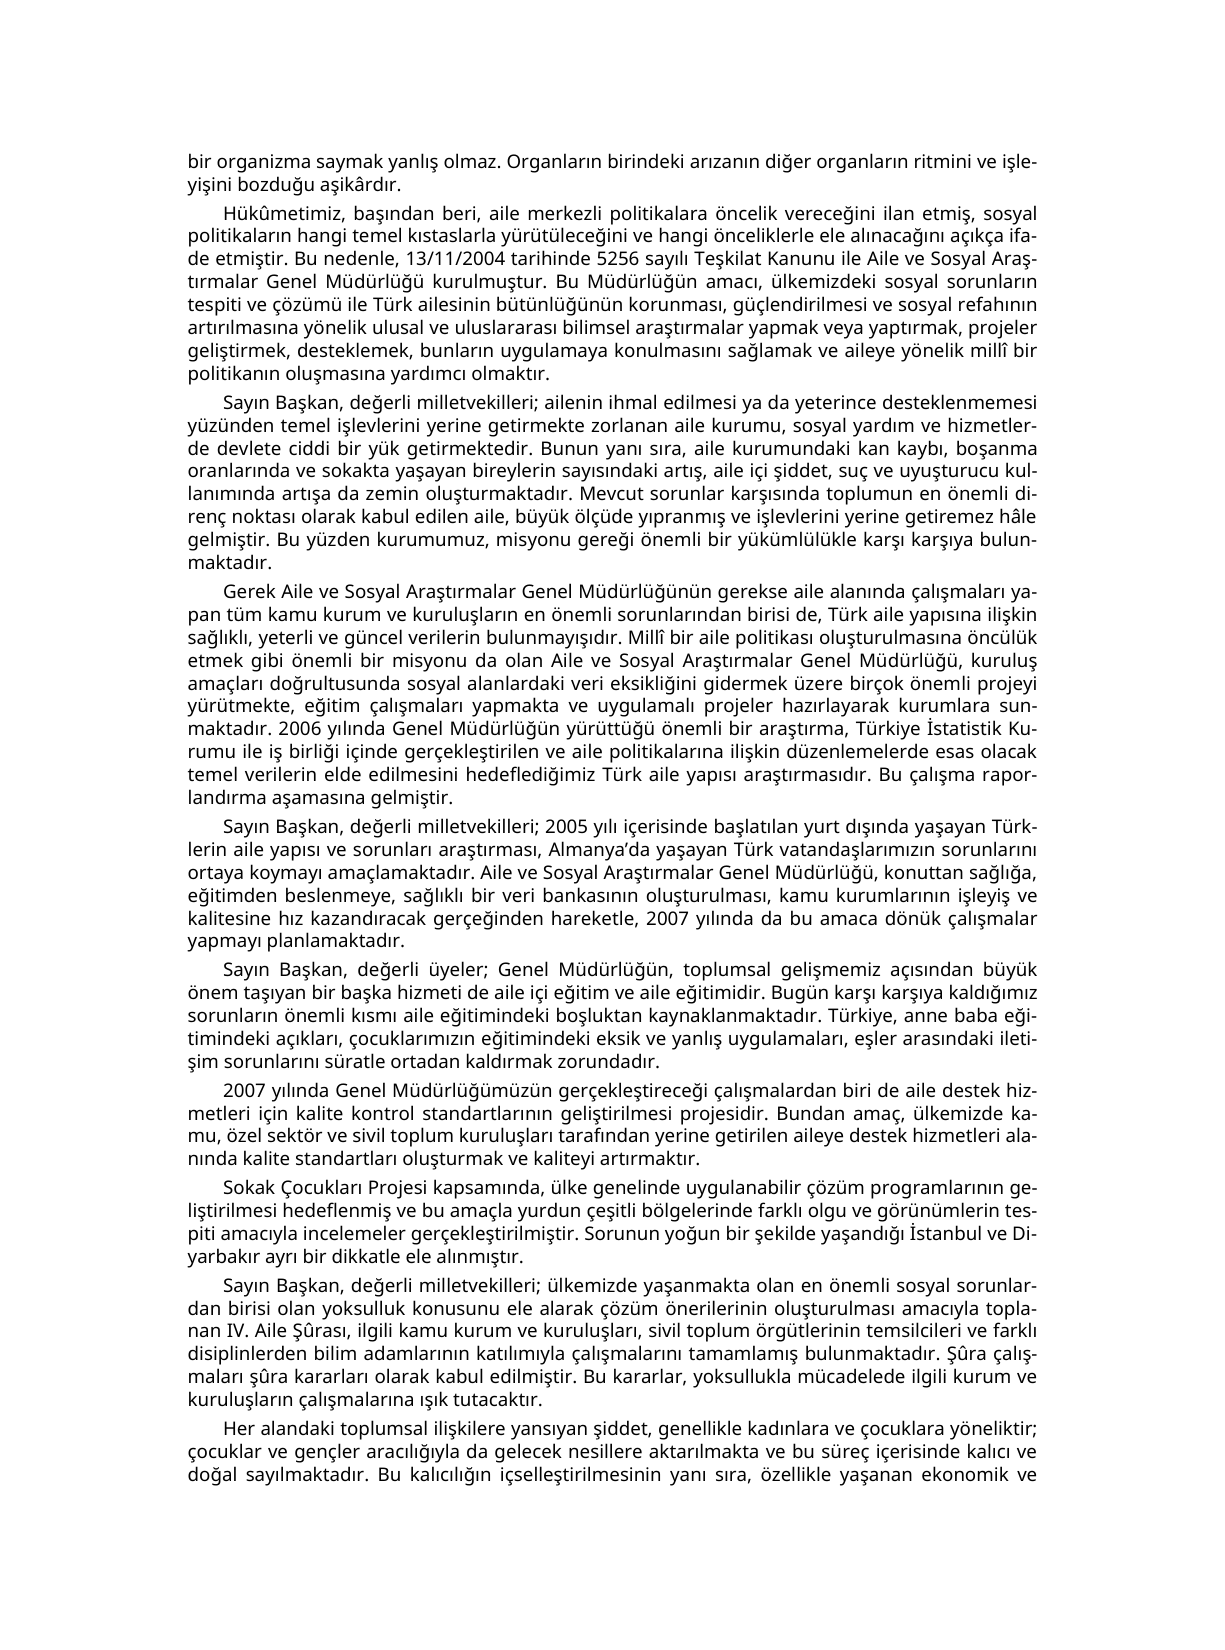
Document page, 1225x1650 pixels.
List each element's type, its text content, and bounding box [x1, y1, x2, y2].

text Gerek Aile ve Sosyal Araştırmalar Genel Müdürlüğünün gerekse aile alanında çalışmaları yapan tüm kamu kurum ve kuruluşların en önemli sorunlarından birisi de, Türk aile yapısına ilişkin sağlıklı, yeterli ve güncel verilerin bulunmayışıdır. Millî bir aile politikası oluşturulmasına öncülük etmek gibi önemli bir misyonu da olan Aile ve Sosyal Araştırmalar Genel Müdürlüğü, kuruluş amaçları doğrultusunda sosyal alanlardaki veri eksikliğini gidermek üzere birçok önemli projeyi yürütmekte, eğitim çalışmaları yapmakta ve uygulamalı projeler hazırlayarak kurumlara sunmaktadır. 2006 yılında Genel Müdürlüğün yürüttüğü önemli bir araştırma, Türkiye İstatistik Kurumu ile iş birliği içinde gerçekleştirilen ve aile politikalarına ilişkin düzenlemelerde esas olacak temel verilerin elde edilmesini hedeflediğimiz Türk aile yapısı araştırmasıdır. Bu çalışma raporlandırma aşamasına gelmiştir. [187, 580, 1037, 809]
text Sayın Başkan, değerli milletvekilleri; ailenin ihmal edilmesi ya da yeterince desteklenmemesi yüzünden temel işlevlerini yerine getirmekte zorlanan aile kurumu, sosyal yardım ve hizmetlerde devlete ciddi bir yük getirmektedir. Bunun yanı sıra, aile kurumundaki kan kaybı, boşanma oranlarında ve sokakta yaşayan bireylerin sayısındaki artış, aile içi şiddet, suç ve uyuşturucu kullanımında artışa da zemin oluşturmaktadır. Mevcut sorunlar karşısında toplumun en önemli direnç noktası olarak kabul edilen aile, büyük ölçüde yıpranmış ve işlevlerini yerine getiremez hâle gelmiştir. Bu yüzden kurumumuz, misyonu gereği önemli bir yükümlülükle karşı karşıya bulunmaktadır. [187, 391, 1037, 574]
text Hükûmetimiz, başından beri, aile merkezli politikalara öncelik vereceğini ilan etmiş, sosyal politikaların hangi temel kıstaslarla yürütüleceğini ve hangi önceliklerle ele alınacağını açıkça ifade etmiştir. Bu nedenle, 13/11/2004 tarihinde 5256 sayılı Teşkilat Kanunu ile Aile ve Sosyal Araştırmalar Genel Müdürlüğü kurulmuştur. Bu Müdürlüğün amacı, ülkemizdeki sosyal sorunların tespiti ve çözümü ile Türk ailesinin bütünlüğünün korunması, güçlendirilmesi ve sosyal refahının artırılmasına yönelik ulusal ve uluslararası bilimsel araştırmalar yapmak veya yaptırmak, projeler geliştirmek, desteklemek, bunların uygulamaya konulmasını sağlamak ve aileye yönelik millî bir politikanın oluşmasına yardımcı olmaktır. [187, 202, 1037, 385]
text Sayın Başkan, değerli üyeler; Genel Müdürlüğün, toplumsal gelişmemiz açısından büyük önem taşıyan bir başka hizmeti de aile içi eğitim ve aile eğitimidir. Bugün karşı karşıya kaldığımız sorunların önemli kısmı aile eğitimindeki boşluktan kaynaklanmaktadır. Türkiye, anne baba eğitimindeki açıkları, çocuklarımızın eğitimindeki eksik ve yanlış uygulamaları, eşler arasındaki iletişim sorunlarını süratle ortadan kaldırmak zorundadır. [187, 958, 1037, 1073]
text Sayın Başkan, değerli milletvekilleri; 2005 yılı içerisinde başlatılan yurt dışında yaşayan Türklerin aile yapısı ve sorunları araştırması, Almanya’da yaşayan Türk vatandaşlarımızın sorunlarını ortaya koymayı amaçlamaktadır. Aile ve Sosyal Araştırmalar Genel Müdürlüğü, konuttan sağlığa, eğitimden beslenmeye, sağlıklı bir veri bankasının oluşturulması, kamu kurumlarının işleyiş ve kalitesine hız kazandıracak gerçeğinden hareketle, 2007 yılında da bu amaca dönük çalışmalar yapmayı planlamaktadır. [187, 815, 1037, 952]
text Sokak Çocukları Projesi kapsamında, ülke genelinde uygulanabilir çözüm programlarının geliştirilmesi hedeflenmiş ve bu amaçla yurdun çeşitli bölgelerinde farklı olgu ve görünümlerin tespiti amacıyla incelemeler gerçekleştirilmiştir. Sorunun yoğun bir şekilde yaşandığı İstanbul ve Diyarbakır ayrı bir dikkatle ele alınmıştır. [187, 1176, 1037, 1268]
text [187, 150, 1037, 196]
text 2007 yılında Genel Müdürlüğümüzün gerçekleştireceği çalışmalardan biri de aile destek hizmetleri için kalite kontrol standartlarının geliştirilmesi projesidir. Bundan amaç, ülkemizde kamu, özel sektör ve sivil toplum kuruluşları tarafından yerine getirilen aileye destek hizmetleri alanında kalite standartları oluşturmak ve kaliteyi artırmaktır. [187, 1079, 1037, 1170]
text Sayın Başkan, değerli milletvekilleri; ülkemizde yaşanmakta olan en önemli sosyal sorunlardan birisi olan yoksulluk konusunu ele alarak çözüm önerilerinin oluşturulması amacıyla toplanan IV. Aile Şûrası, ilgili kamu kurum ve kuruluşları, sivil toplum örgütlerinin temsilcileri ve farklı disiplinlerden bilim adamlarının katılımıyla çalışmalarını tamamlamış bulunmaktadır. Şûra çalışmaları şûra kararları olarak kabul edilmiştir. Bu kararlar, yoksullukla mücadelede ilgili kurum ve kuruluşların çalışmalarına ışık tutacaktır. [187, 1274, 1037, 1411]
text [187, 1417, 1037, 1486]
